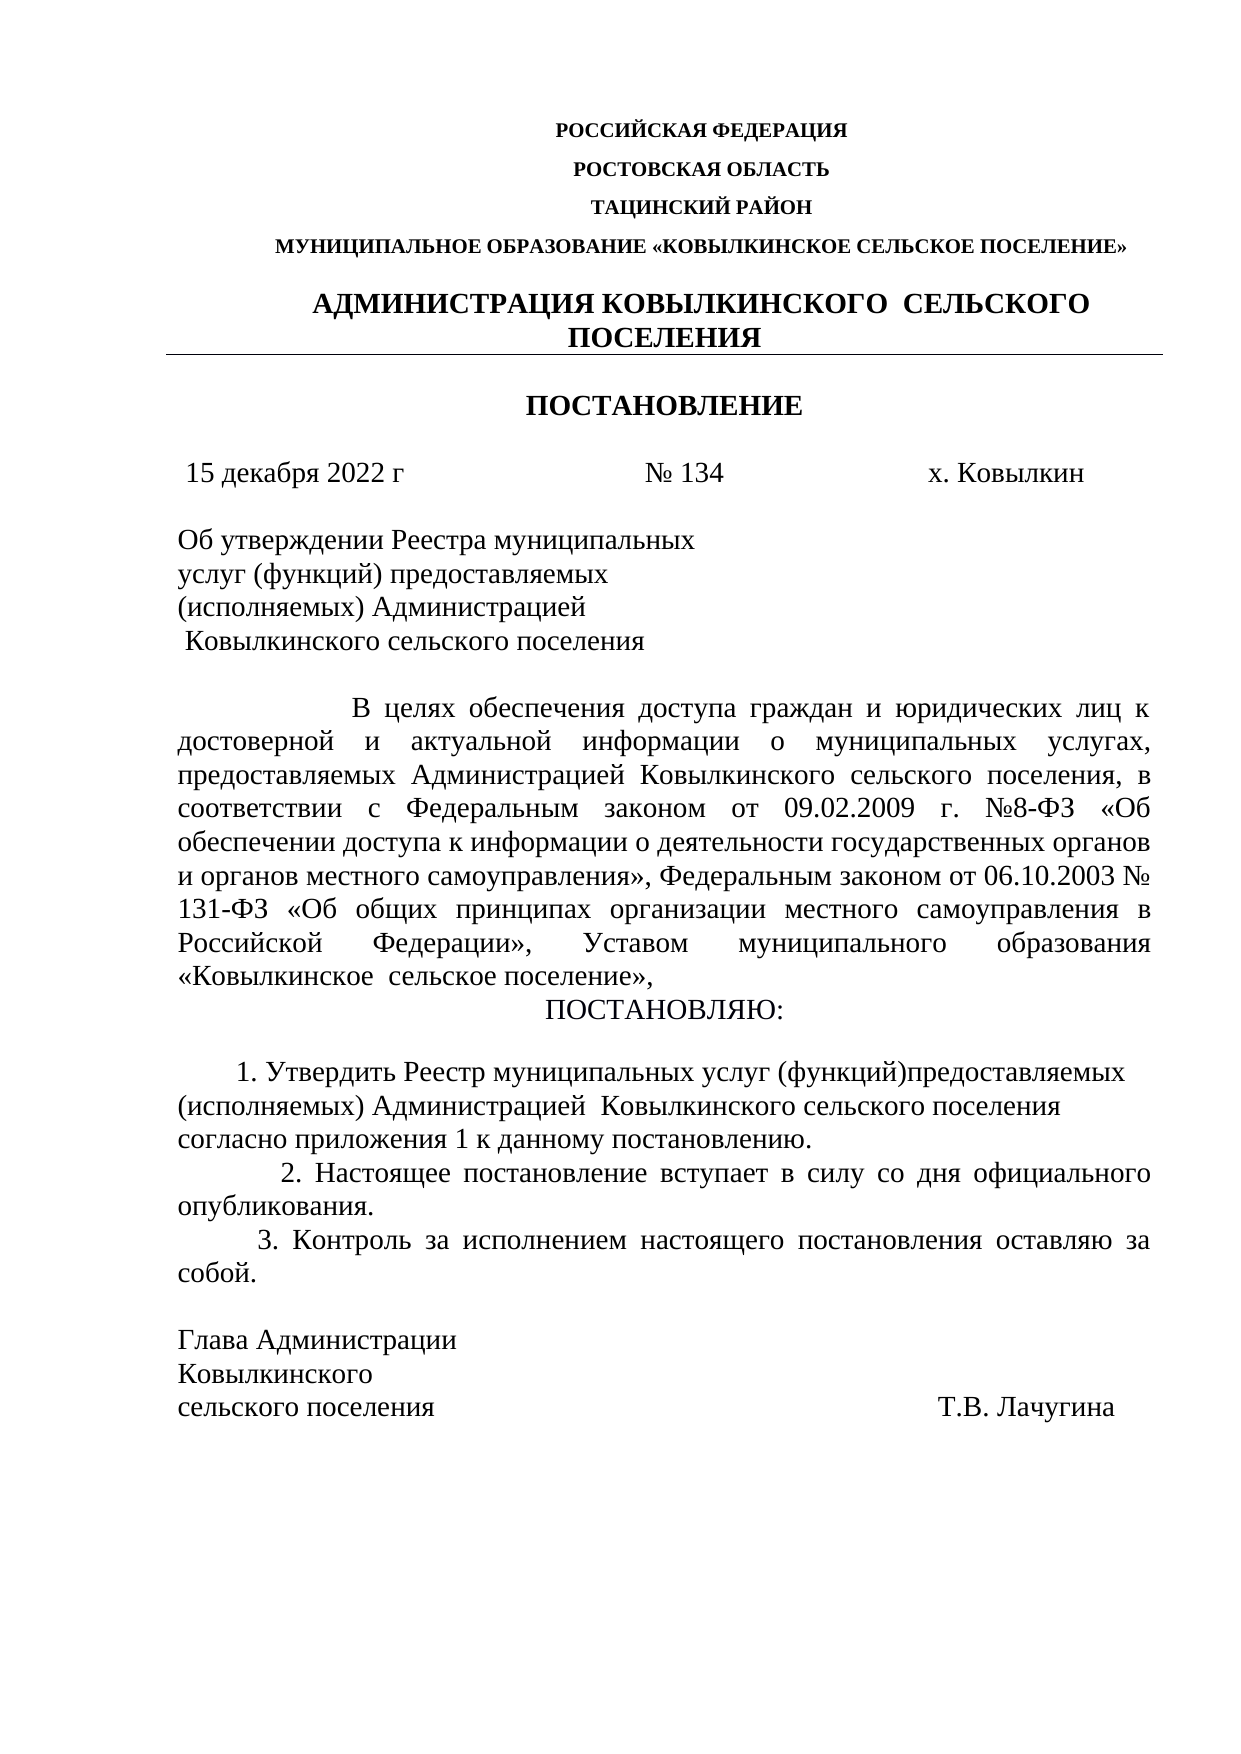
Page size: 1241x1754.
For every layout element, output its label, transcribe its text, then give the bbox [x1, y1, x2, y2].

text 1. Утвердить Реестр муниципальных услуг (функций)предоставляемых [177, 1054, 1152, 1088]
text Ковылкинского [177, 1356, 1152, 1389]
text В целях обеспечения доступа граждан и юридических лиц к достоверной и актуальной информации о муниципальных услугах, предоставляемых Администрацией Ковылкинского сельского поселения, в соответствии с Федеральным законом от 09.02.2009 г. №8-ФЗ «Об обеспечении доступа к информации о деятельности государственных органов и органов местного самоуправления», Федеральным законом от 06.10.2003 № 131-ФЗ «Об общих принципах организации местного самоуправления в Российской Федерации», Уставом муниципального образования «Ковылкинское сельское поселение», [177, 690, 1152, 992]
text Об утверждении Реестра муниципальных [177, 522, 1152, 556]
text ПОСТАНОВЛЯЮ: [177, 992, 1152, 1025]
text 15 декабря 2022 г № 134 х. Ковылкин [177, 455, 1152, 489]
text 2. Настоящее постановление вступает в силу со дня официального опубликования. [177, 1155, 1152, 1222]
text Ковылкинского сельского поселения [177, 623, 1152, 656]
text ПОСТАНОВЛЕНИЕ [177, 388, 1152, 422]
text 3. Контроль за исполнением настоящего постановления оставляю за собой. [177, 1222, 1152, 1289]
text (исполняемых) Администрацией Ковылкинского сельского поселения согласно приложения 1 к данному постановлению. [177, 1088, 1152, 1155]
text Глава Администрации [177, 1322, 1152, 1356]
table_header РОССИЙСКАЯ ФЕДЕРАЦИЯ РОСТОВСКАЯ ОБЛАСТЬ ТАЦИНСКИЙ РАЙОН МУНИЦИПАЛЬНОЕ ОБРАЗОВАНИЕ «КОВЫЛКИНСКОЕ СЕЛЬСКОЕ ПОСЕЛЕНИЕ» АДМИНИСТРАЦИЯ КОВЫЛКИНСКОГО СЕЛЬСКОГО ПОСЕЛЕНИЯ [166, 118, 1163, 353]
text сельского поселения Т.В. Лачугина [177, 1389, 1152, 1423]
text услуг (функций) предоставляемых [177, 556, 1152, 589]
text (исполняемых) Администрацией [177, 589, 1152, 623]
